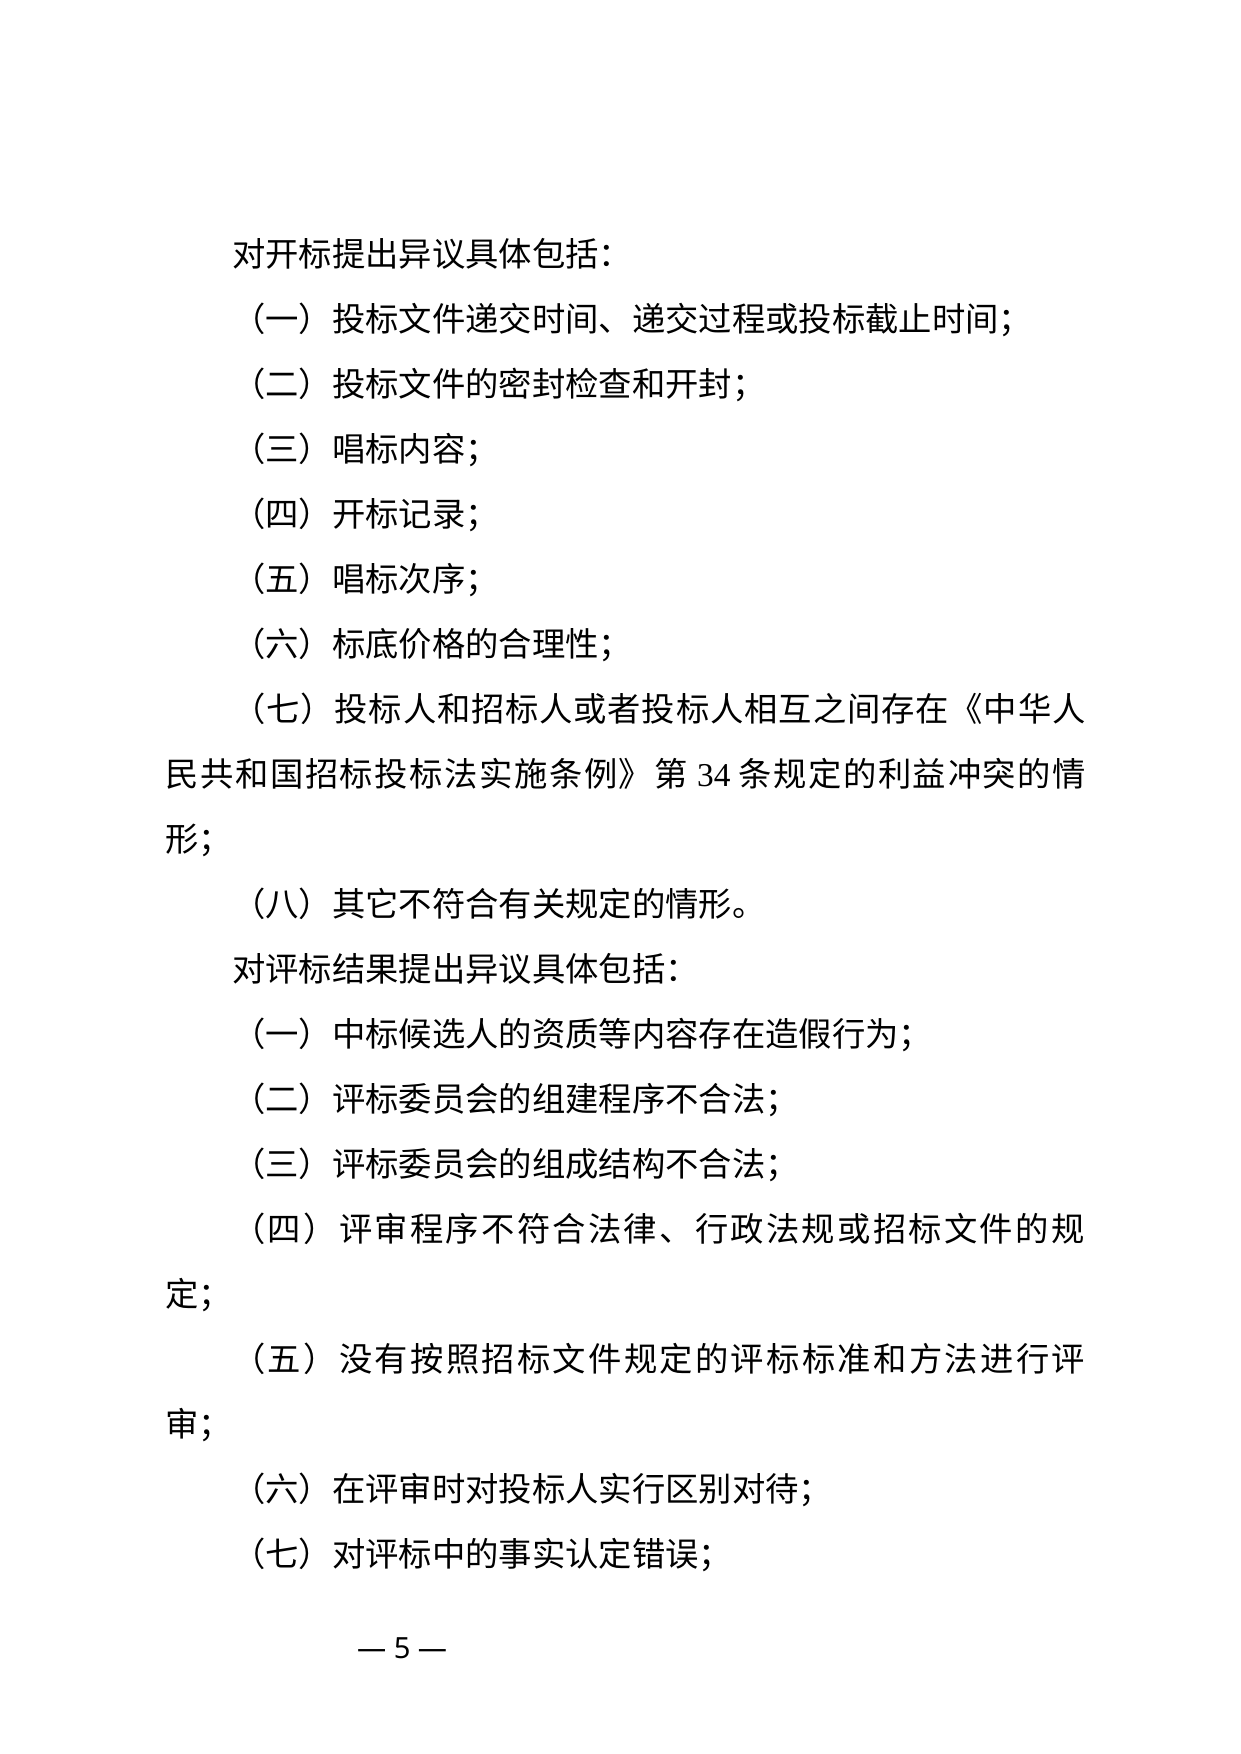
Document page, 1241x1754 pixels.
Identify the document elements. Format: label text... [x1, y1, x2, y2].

text （六）在评审时对投标人实行区别对待； [165, 1455, 1087, 1520]
text 对开标提出异议具体包括： [165, 220, 1087, 285]
text （七）对评标中的事实认定错误； [165, 1520, 1087, 1585]
text （四）评审程序不符合法律、行政法规或招标文件的规定； [165, 1195, 1087, 1325]
text （五）没有按照招标文件规定的评标标准和方法进行评审； [165, 1325, 1087, 1455]
text （二）投标文件的密封检查和开封； [165, 350, 1087, 415]
text （一）投标文件递交时间、递交过程或投标截止时间； [165, 285, 1087, 350]
text 对评标结果提出异议具体包括： [165, 935, 1087, 1000]
text （一）中标候选人的资质等内容存在造假行为； [165, 1000, 1087, 1065]
text （七）投标人和招标人或者投标人相互之间存在《中华人民共和国招标投标法实施条例》第34条规定的利益冲突的情形； [165, 675, 1087, 870]
text （三）评标委员会的组成结构不合法； [165, 1130, 1087, 1195]
text （六）标底价格的合理性； [165, 610, 1087, 675]
text （五）唱标次序； [165, 545, 1087, 610]
text （四）开标记录； [165, 480, 1087, 545]
text （三）唱标内容； [165, 415, 1087, 480]
text （八）其它不符合有关规定的情形。 [165, 870, 1087, 935]
text （二）评标委员会的组建程序不合法； [165, 1065, 1087, 1130]
